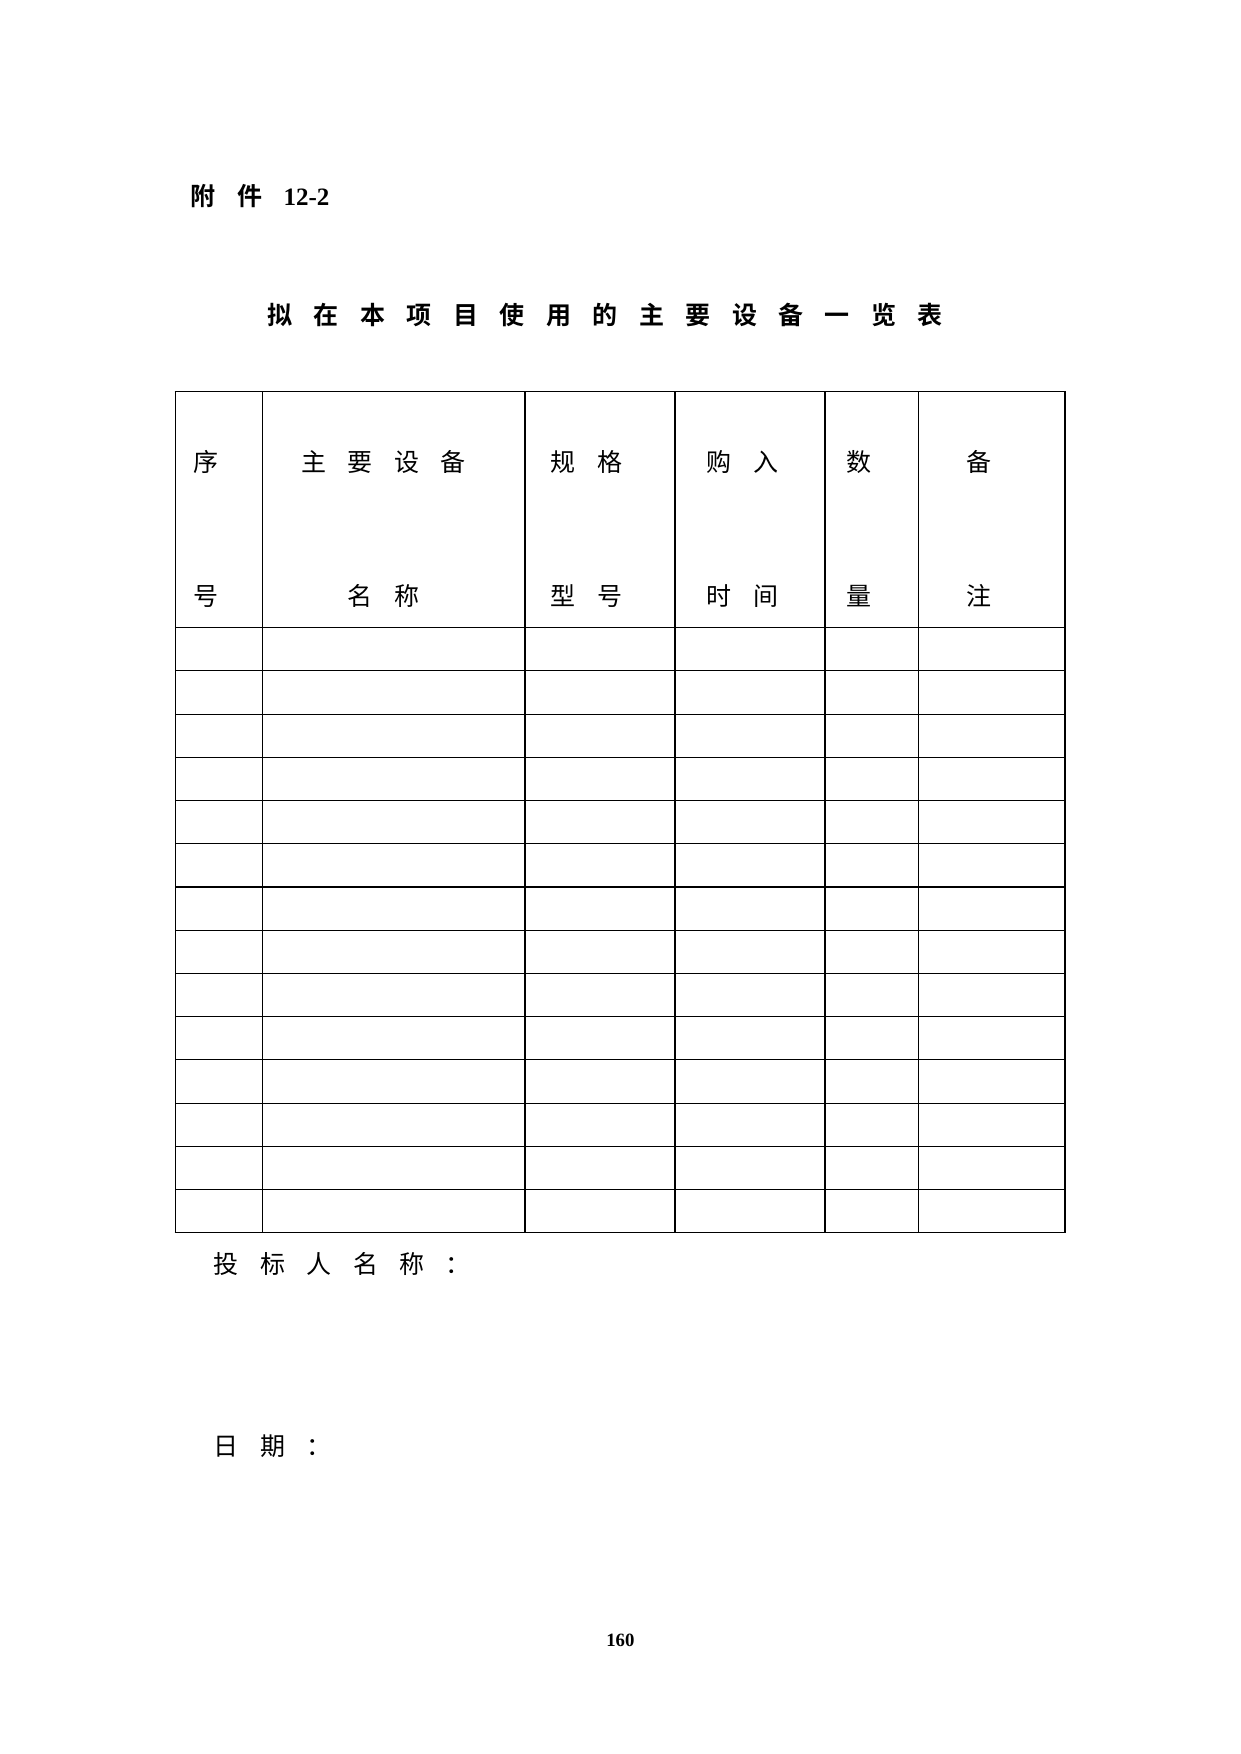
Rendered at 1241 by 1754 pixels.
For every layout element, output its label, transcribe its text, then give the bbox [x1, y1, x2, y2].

table_cell [676, 1017, 824, 1059]
text 投标人名称： [190, 1233, 1041, 1293]
table_cell [176, 1104, 262, 1146]
table_cell [676, 888, 824, 930]
table_cell [919, 758, 1064, 800]
table_cell [526, 1017, 674, 1059]
text 附件12-2 [190, 164, 1050, 224]
table_cell [919, 1060, 1064, 1103]
table_cell [526, 844, 674, 886]
table_cell [263, 844, 524, 886]
table_cell [826, 1190, 918, 1232]
table_cell [676, 974, 824, 1016]
table_cell [676, 1190, 824, 1232]
table_cell [826, 758, 918, 800]
table_cell [263, 974, 524, 1016]
table_cell [826, 628, 918, 670]
table_cell [919, 671, 1064, 713]
table_cell [526, 1147, 674, 1189]
table_cell [826, 715, 918, 757]
table_cell [263, 1017, 524, 1059]
table_cell [826, 1060, 918, 1103]
text 日期： [190, 1355, 1041, 1474]
table_cell [676, 715, 824, 757]
table_cell [526, 715, 674, 757]
table_cell [263, 931, 524, 973]
table_header 主要设备名称 [263, 392, 524, 627]
table_cell [919, 844, 1064, 886]
table_cell [676, 1147, 824, 1189]
table_cell [526, 888, 674, 930]
table_header 数 量 [826, 392, 918, 627]
table_cell [526, 1104, 674, 1146]
table_header 购入时间 [676, 392, 824, 627]
table_cell [526, 1190, 674, 1232]
table_cell [526, 758, 674, 800]
table_cell [263, 888, 524, 930]
table_header 规格型号 [526, 392, 674, 627]
table_cell [176, 1147, 262, 1189]
table_cell [176, 715, 262, 757]
table_cell [676, 628, 824, 670]
table_cell [919, 628, 1064, 670]
table_cell [826, 1017, 918, 1059]
table_cell [176, 758, 262, 800]
table_cell [826, 671, 918, 713]
table_cell [176, 888, 262, 930]
table_cell [263, 671, 524, 713]
table_cell [919, 715, 1064, 757]
table_cell [919, 1147, 1064, 1189]
table_cell [676, 801, 824, 843]
table_cell [263, 1147, 524, 1189]
table_cell [826, 801, 918, 843]
table_cell [176, 1190, 262, 1232]
table_cell [263, 1104, 524, 1146]
table_cell [263, 801, 524, 843]
table_cell [263, 1190, 524, 1232]
table_cell [176, 801, 262, 843]
table_cell [263, 1060, 524, 1103]
table_cell [676, 758, 824, 800]
table_cell [176, 974, 262, 1016]
table_header 备 注 [919, 392, 1064, 627]
table_header 序 号 [176, 392, 262, 627]
table_cell [176, 628, 262, 670]
table_cell [263, 715, 524, 757]
table_cell [919, 1017, 1064, 1059]
table_cell [919, 931, 1064, 973]
table_cell [176, 1060, 262, 1103]
table_cell [826, 1104, 918, 1146]
table_cell [526, 801, 674, 843]
table_cell [676, 931, 824, 973]
table_cell [176, 1017, 262, 1059]
table_cell [263, 758, 524, 800]
table_cell [826, 974, 918, 1016]
table_cell [919, 1190, 1064, 1232]
table_cell [826, 844, 918, 886]
table_cell [826, 888, 918, 930]
table_cell [176, 931, 262, 973]
table_cell [526, 628, 674, 670]
table_cell [826, 931, 918, 973]
table_cell [676, 671, 824, 713]
table_cell [526, 974, 674, 1016]
table_cell [919, 974, 1064, 1016]
table_cell [676, 844, 824, 886]
table_cell [676, 1104, 824, 1146]
table_cell [919, 888, 1064, 930]
table_cell [826, 1147, 918, 1189]
table_cell [526, 1060, 674, 1103]
table_cell [526, 931, 674, 973]
text 拟在本项目使用的主要设备一览表 [190, 224, 1041, 343]
table_cell [919, 801, 1064, 843]
table_cell [676, 1060, 824, 1103]
table_cell [176, 671, 262, 713]
table_cell [263, 628, 524, 670]
table_cell [176, 844, 262, 886]
table_cell [919, 1104, 1064, 1146]
table_cell [526, 671, 674, 713]
